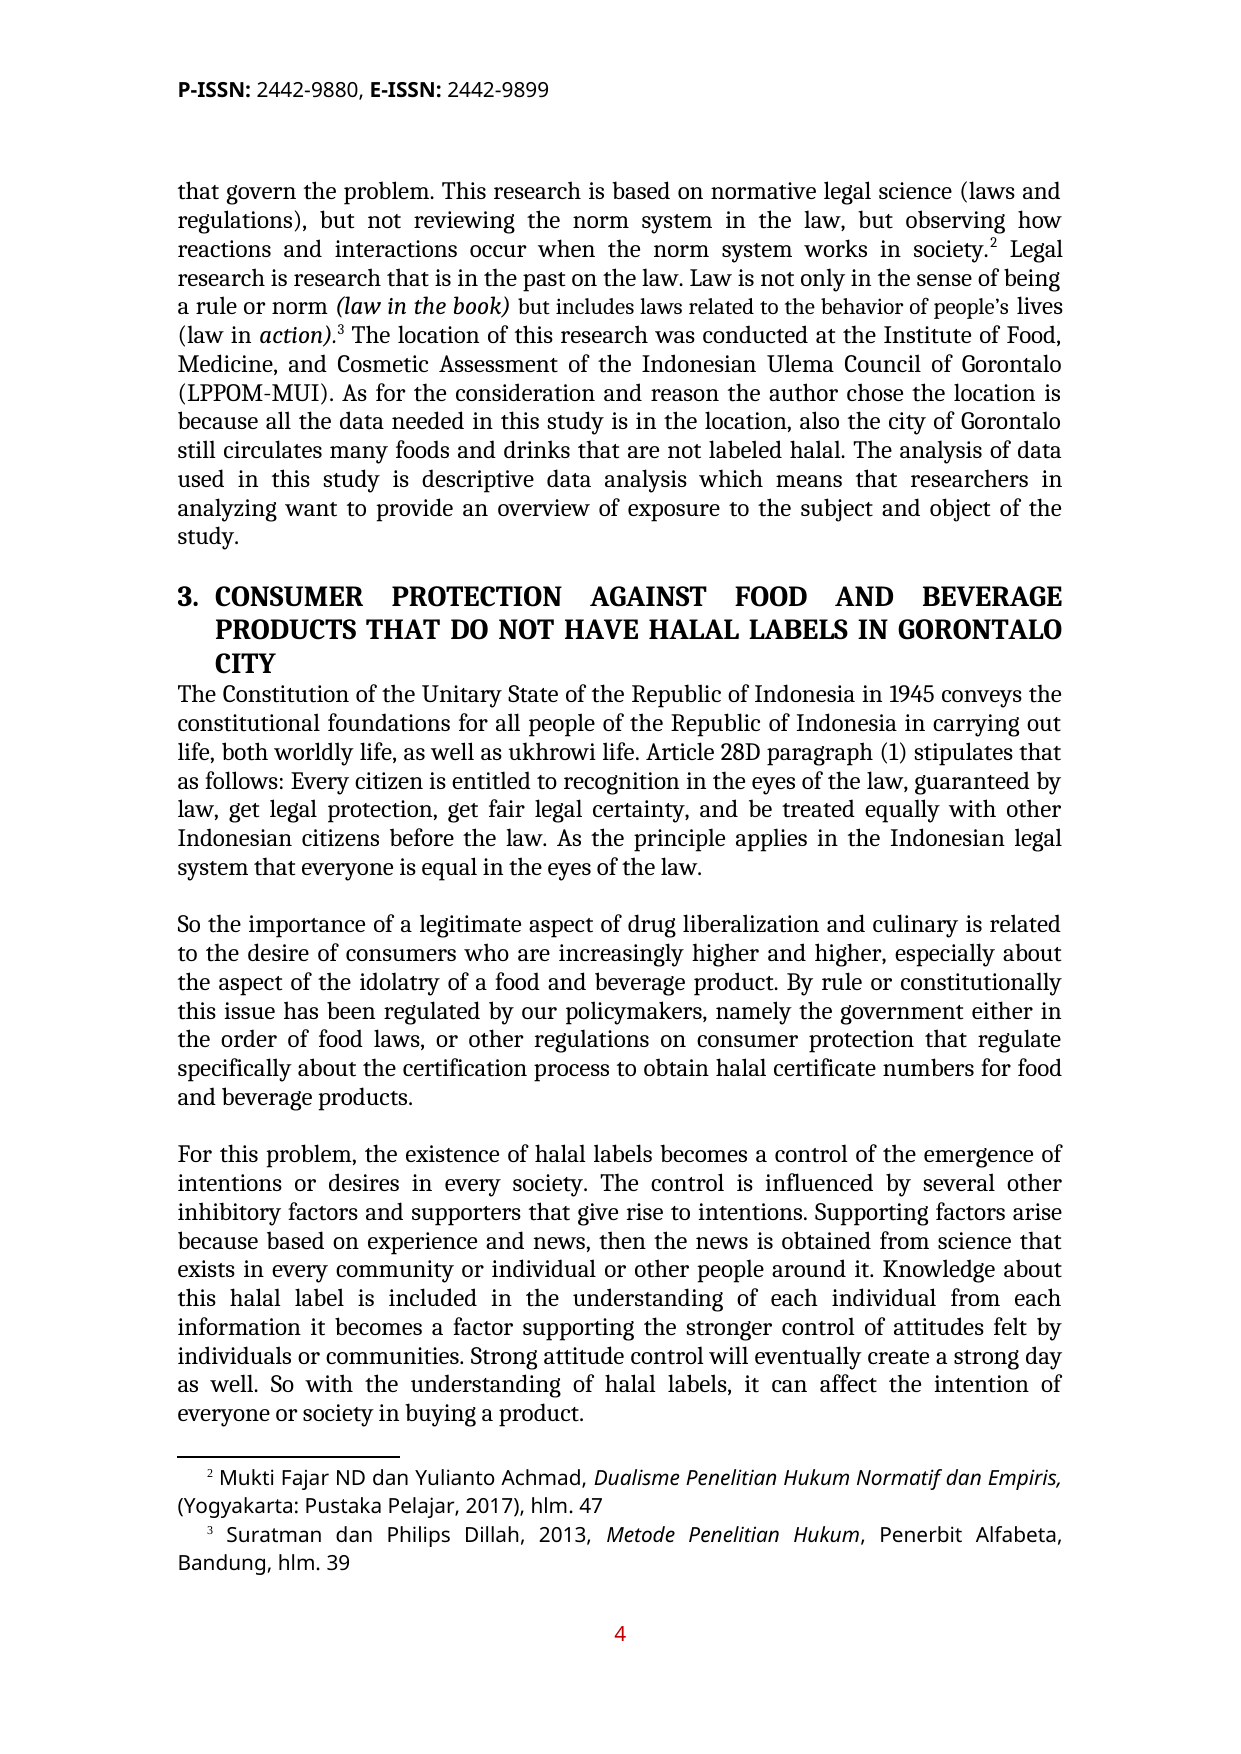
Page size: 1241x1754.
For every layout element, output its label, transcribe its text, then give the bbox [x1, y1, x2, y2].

list For this problem, the existence of halal labels becomes a control of the emergence of intentions or desires in every society. The control is influenced by several other inhibitory factors and supporters that give rise to intentions. Supporting factors arise because based on experience and news, then the news is obtained from science that exists in every community or individual or other people around it. Knowledge about this halal label is included in the understanding of each individual from each information it becomes a factor supporting the stronger control of attitudes felt by individuals or communities. Strong attitude control will eventually create a strong day as well. So with the understanding of halal labels, it can affect the intention of everyone or society in buying a product. [177, 1140, 1063, 1428]
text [177, 177, 1063, 551]
list CONSUMER PROTECTION AGAINST FOOD AND BEVERAGE PRODUCTS THAT DO NOT HAVE HALAL LABELS IN GORONTALO CITY [177, 580, 1063, 680]
list So the importance of a legitimate aspect of drug liberalization and culinary is related to the desire of consumers who are increasingly higher and higher, especially about the aspect of the idolatry of a food and beverage product. By rule or constitutionally this issue has been regulated by our policymakers, namely the government either in the order of food laws, or other regulations on consumer protection that regulate specifically about the certification process to obtain halal certificate numbers for food and beverage products. [177, 910, 1063, 1112]
list The Constitution of the Unitary State of the Republic of Indonesia in 1945 conveys the constitutional foundations for all people of the Republic of Indonesia in carrying out life, both worldly life, as well as ukhrowi life. Article 28D paragraph (1) stipulates that as follows: Every citizen is entitled to recognition in the eyes of the law, guaranteed by law, get legal protection, get fair legal certainty, and be treated equally with other Indonesian citizens before the law. As the principle applies in the Indonesian legal system that everyone is equal in the eyes of the law. [177, 680, 1063, 882]
